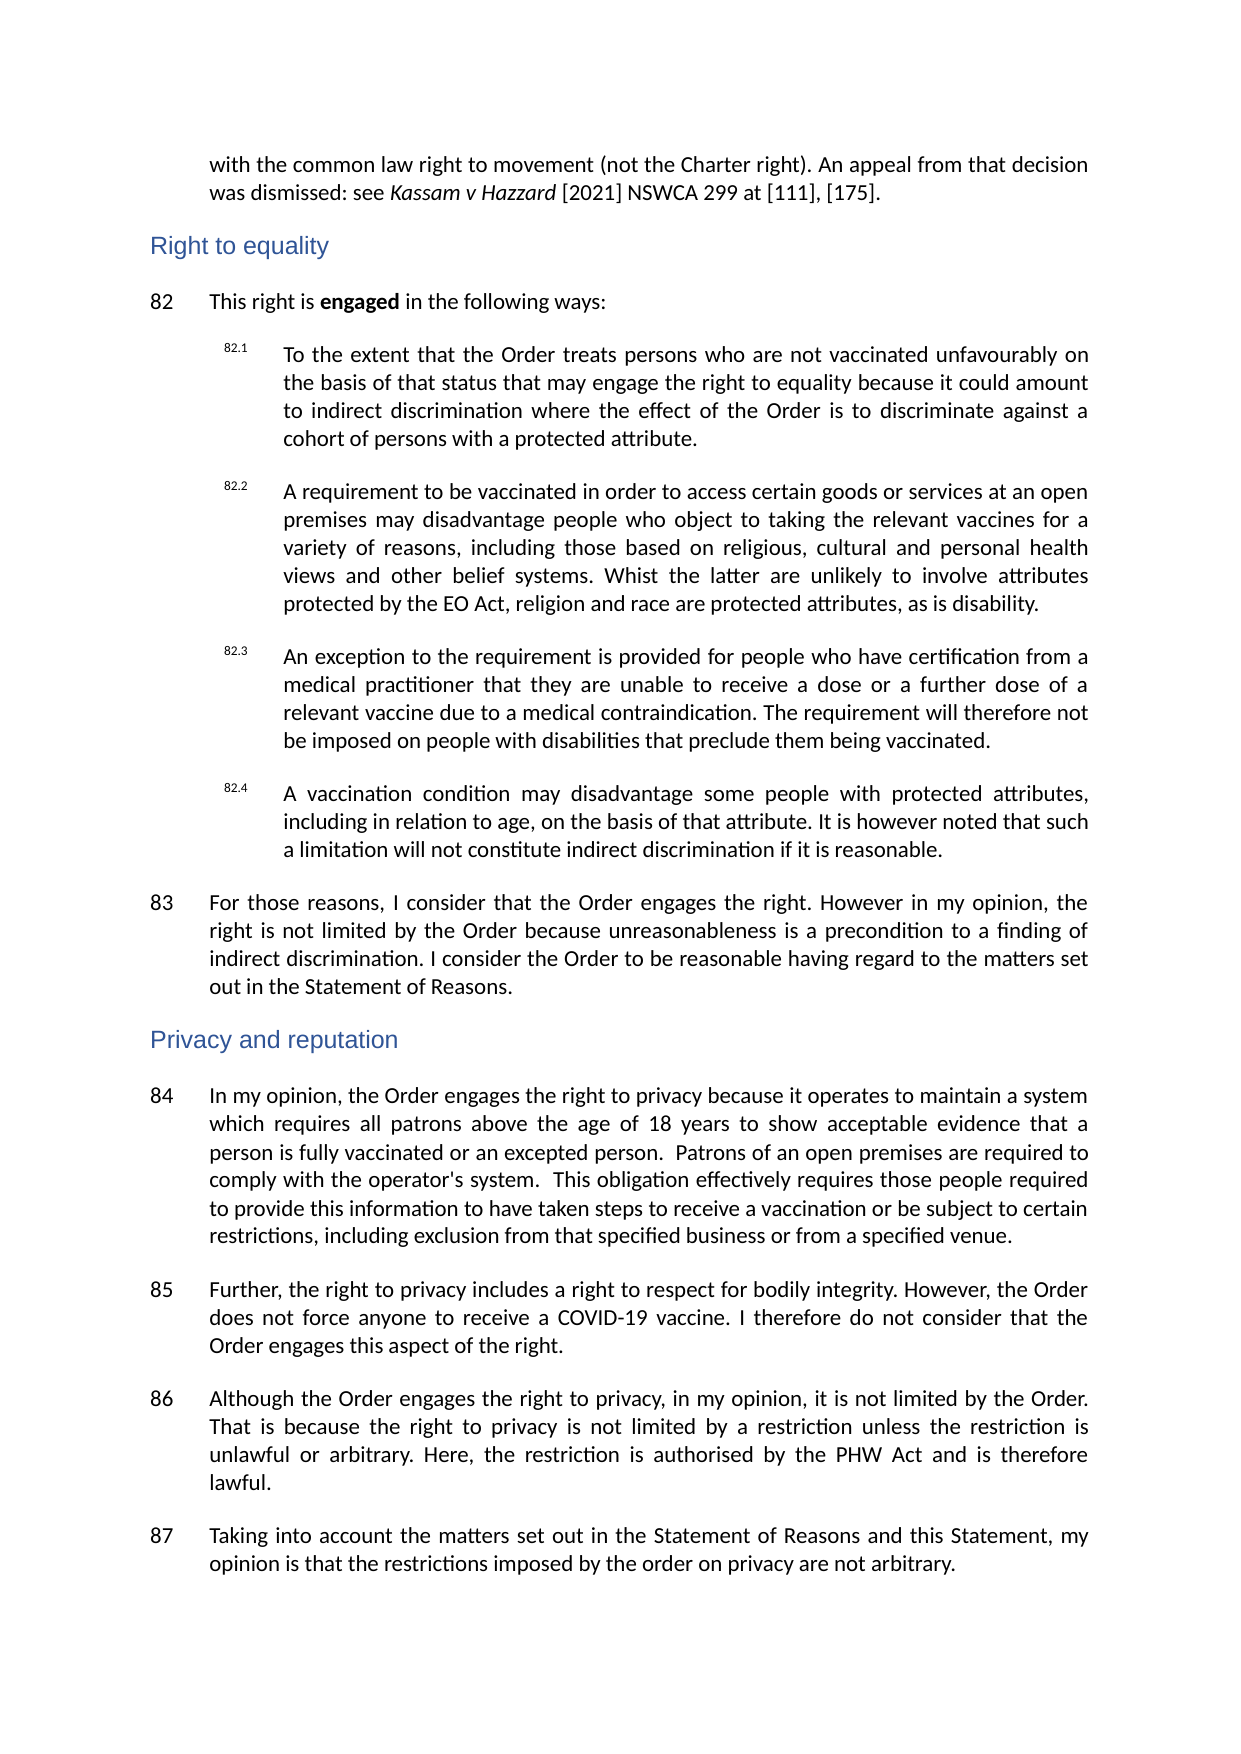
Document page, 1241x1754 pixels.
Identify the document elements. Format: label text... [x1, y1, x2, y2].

list Although the Order engages the right to privacy, in my opinion, it is not limited by the Order. That is because the right to privacy is not limited by a restriction unless the restriction is unlawful or arbitrary. Here, the restriction is authorised by the PHW Act and is therefore lawful. [150, 1384, 1090, 1496]
list This right is engaged in the following ways: [150, 287, 1090, 315]
list For those reasons, I consider that the Order engages the right. However in my opinion, the right is not limited by the Order because unreasonableness is a precondition to a finding of indirect discrimination. I consider the Order to be reasonable having regard to the matters set out in the Statement of Reasons. [150, 888, 1090, 1001]
list A requirement to be vaccinated in order to access certain goods or services at an open premises may disadvantage people who object to taking the relevant vaccines for a variety of reasons, including those based on religious, cultural and personal health views and other belief systems. Whist the latter are unlikely to involve attributes protected by the EO Act, religion and race are protected attributes, as is disability. [224, 477, 1090, 617]
list To the extent that the Order treats persons who are not vaccinated unfavourably on the basis of that status that may engage the right to equality because it could amount to indirect discrimination where the effect of the Order is to discriminate against a cohort of persons with a protected attribute. [224, 340, 1090, 452]
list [150, 150, 1090, 206]
list An exception to the requirement is provided for people who have certification from a medical practitioner that they are unable to receive a dose or a further dose of a relevant vaccine due to a medical contraindication. The requirement will therefore not be imposed on people with disabilities that preclude them being vaccinated. [224, 642, 1090, 754]
list A vaccination condition may disadvantage some people with protected attributes, including in relation to age, on the basis of that attribute. It is however noted that such a limitation will not constitute indirect discrimination if it is reasonable. [224, 779, 1090, 863]
list Further, the right to privacy includes a right to respect for bodily integrity. However, the Order does not force anyone to receive a COVID-19 vaccine. I therefore do not consider that the Order engages this aspect of the right. [150, 1275, 1090, 1359]
subtitle Right to equality [150, 231, 1090, 260]
list Taking into account the matters set out in the Statement of Reasons and this Statement, my opinion is that the restrictions imposed by the order on privacy are not arbitrary. [150, 1521, 1090, 1577]
list In my opinion, the Order engages the right to privacy because it operates to maintain a system which requires all patrons above the age of 18 years to show acceptable evidence that a person is fully vaccinated or an excepted person. Patrons of an open premises are required to comply with the operator's system. This obligation effectively requires those people required to provide this information to have taken steps to receive a vaccination or be subject to certain restrictions, including exclusion from that specified business or from a specified venue. [150, 1082, 1090, 1250]
subtitle Privacy and reputation [150, 1026, 1090, 1054]
